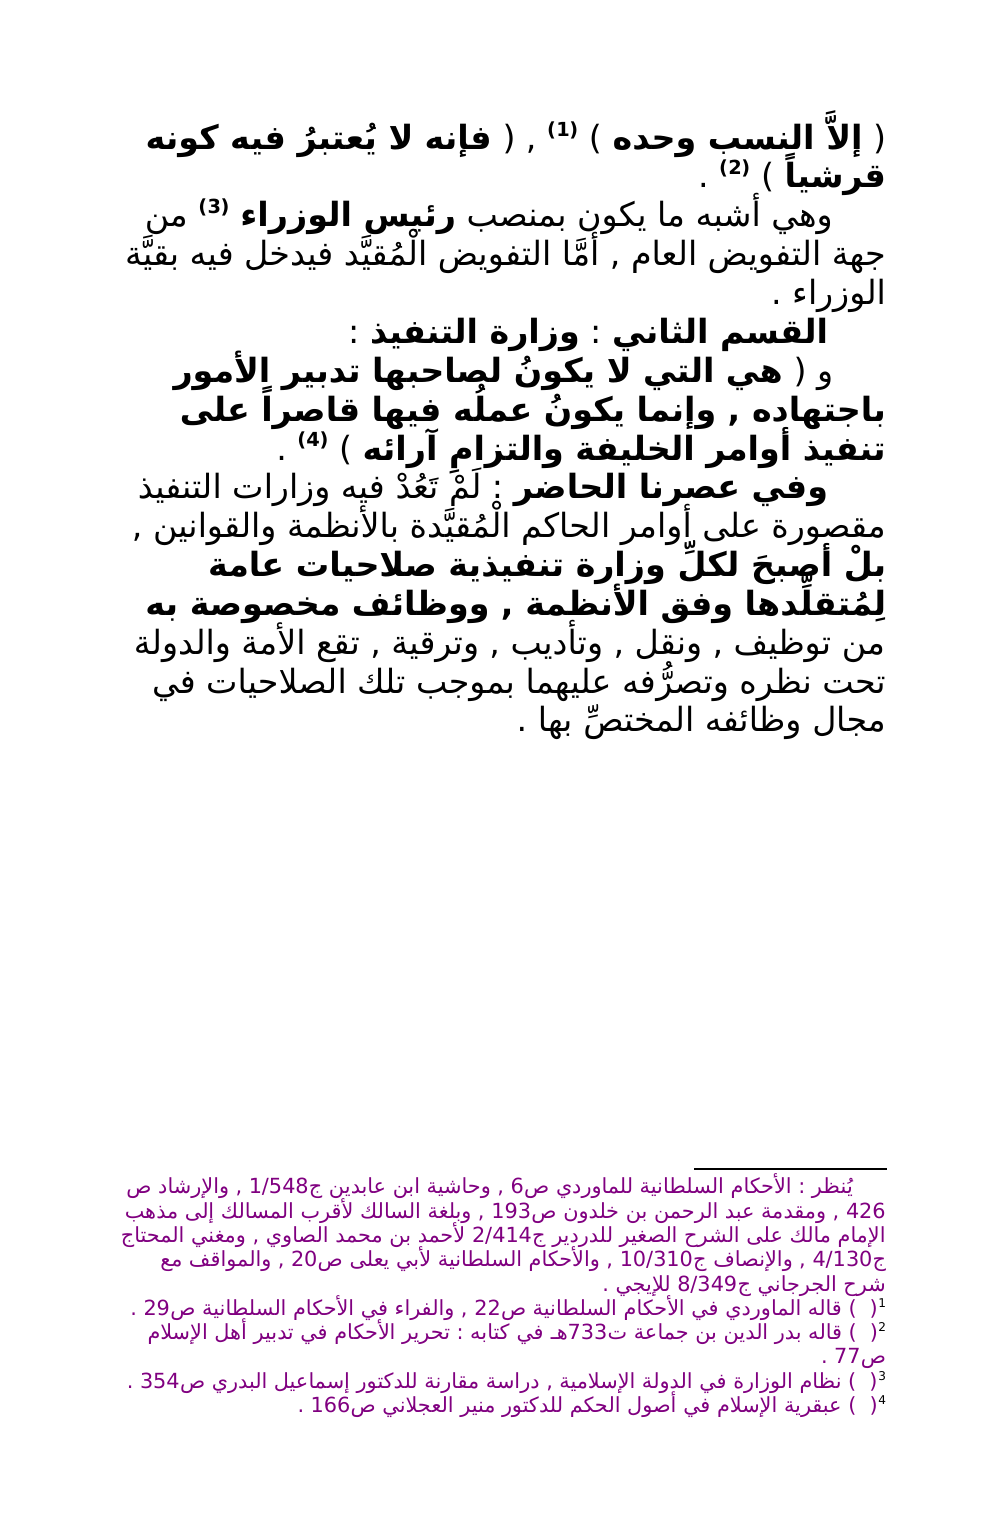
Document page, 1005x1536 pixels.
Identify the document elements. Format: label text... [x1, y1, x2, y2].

text وفي عصرنا الحاضر : لَمْ تَعُدْ فيه وزارات التنفيذ مقصورة على أوامر الحاكم الْمُقيَّدة بالأنظمة والقوانين , بلْ أصبحَ لكلِّ وزارة تنفيذية صلاحيات عامة لِمُتقلِّدها وفق الأنظمة , ووظائف مخصوصة به من توظيف , ونقل , وتأديب , وترقية , تقع الأمة والدولة تحت نظره وتصرُّفه عليهما بموجب تلك الصلاحيات في مجال وظائفه المختصِّ بها . [118, 468, 886, 740]
text وهي أشبه ما يكون بمنصب رئيس الوزراء () من جهة التفويض العام , أمَّا التفويض الْمُقيَّد فيدخل فيه بقيَّة الوزراء . [118, 196, 886, 312]
text و ( هي التي لا يكونُ لصاحبها تدبير الأمور باجتهاده , وإنما يكونُ عملُه فيها قاصراً على تنفيذ أوامر الخليفة والتزامِ آرائه ) () . [118, 351, 886, 468]
text ( ويُعتبرُ في تقليد هذه الوزارة شروط الإمام ) () الأعظم من : الإسلام () , والتكليف () , والحرية () , والذكورة () , والعدَالة () , والاجتهاد () , والكفاية () ( إلاَّ النسب وحده ) () , ( فإنه لا يُعتبرُ فيه كونه قرشياً ) () . [118, 118, 886, 196]
text القسم الثاني : وزارة التنفيذ : [118, 312, 886, 351]
